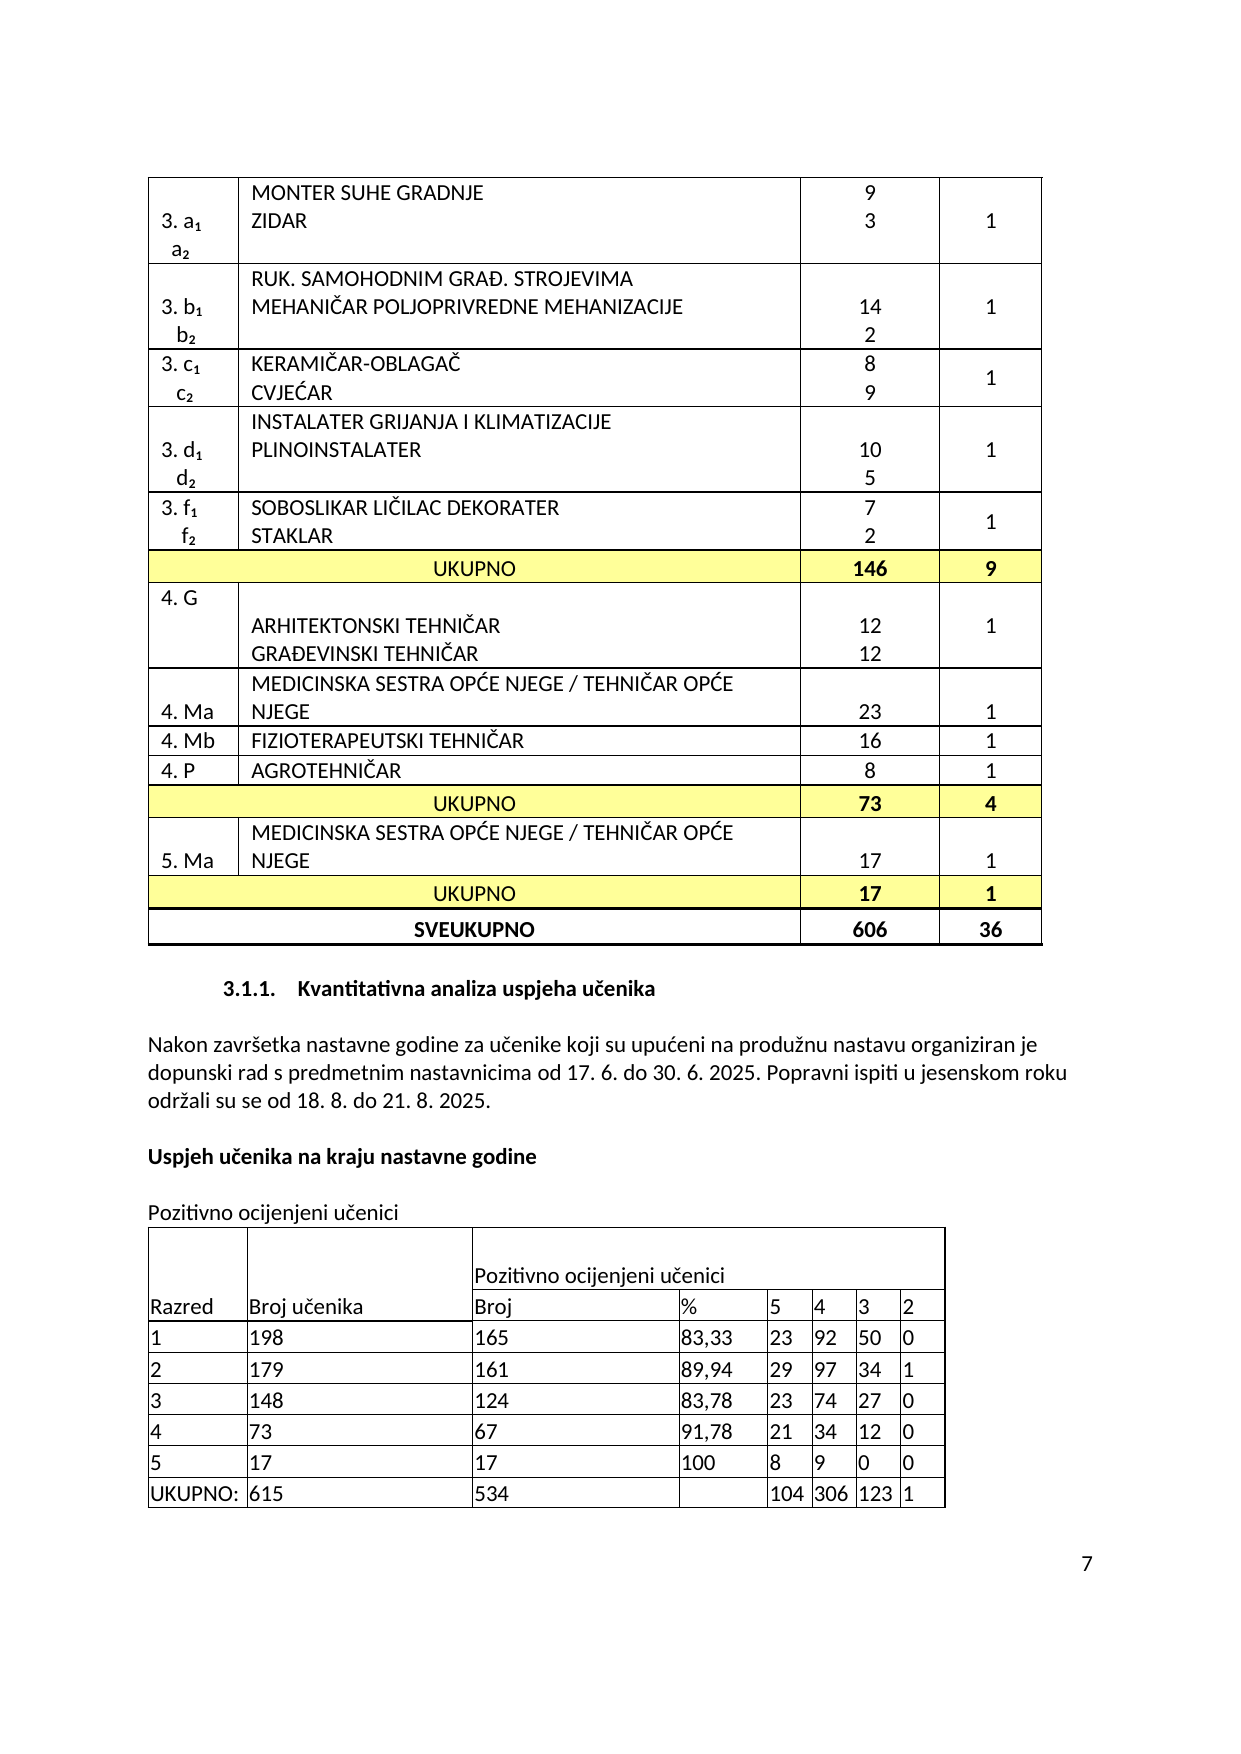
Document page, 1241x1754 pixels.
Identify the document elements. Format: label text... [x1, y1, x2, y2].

table_cell 74 [813, 1384, 856, 1414]
table_cell MEDICINSKA SESTRA OPĆE NJEGE / TEHNIČAR OPĆE NJEGE [239, 818, 800, 874]
table_header Razred [149, 1228, 247, 1320]
table_cell 0 [901, 1446, 944, 1477]
table_header Broj učenika [248, 1228, 472, 1320]
table_cell [680, 1478, 767, 1507]
table_cell 67 [473, 1415, 679, 1445]
table_cell 179 [248, 1353, 472, 1383]
table_cell 29 [768, 1353, 812, 1383]
table_cell 4. P [149, 756, 238, 784]
table_cell 83,33 [680, 1321, 767, 1352]
table_cell 50 [857, 1321, 900, 1352]
table_cell 9 [940, 551, 1041, 582]
table_cell MEDICINSKA SESTRA OPĆE NJEGE / TEHNIČAR OPĆE NJEGE [239, 669, 800, 725]
table_cell MONTER SUHE GRADNJE ZIDAR [239, 178, 800, 262]
table_cell 124 [473, 1384, 679, 1414]
table_cell 92 [813, 1321, 856, 1352]
table_cell 306 [813, 1478, 856, 1507]
table_cell 1 [940, 756, 1041, 784]
table_cell Broj [473, 1290, 679, 1320]
table_cell % [680, 1290, 767, 1320]
table_cell 17 [248, 1446, 472, 1477]
table_cell 8 [768, 1446, 812, 1477]
table_cell 534 [473, 1478, 679, 1507]
table_cell 148 [248, 1384, 472, 1414]
table_cell 1 [940, 407, 1041, 491]
subtitle Uspjeh učenika na kraju nastavne godine [148, 1142, 1093, 1171]
table_cell 1 [901, 1478, 944, 1507]
table_cell 1 [940, 727, 1041, 754]
table_cell 4. Mb [149, 727, 238, 754]
table_cell 12 12 [801, 583, 939, 667]
table_cell 27 [857, 1384, 900, 1414]
table_header Pozitivno ocijenjeni učenici [473, 1228, 944, 1289]
table_cell 0 [901, 1415, 944, 1445]
table_cell 1 [940, 264, 1041, 348]
table_cell 10 5 [801, 407, 939, 491]
table_cell 21 [768, 1415, 812, 1445]
table_cell 0 [857, 1446, 900, 1477]
table_cell 14 2 [801, 264, 939, 348]
table_cell 4. Ma [149, 669, 238, 725]
table_cell 0 [901, 1384, 944, 1414]
text Pozitivno ocijenjeni učenici [148, 1198, 1093, 1227]
table_cell 198 [248, 1322, 472, 1352]
table_cell 606 [801, 910, 939, 943]
table_cell 1 [149, 1322, 247, 1352]
table_cell 146 [801, 551, 939, 582]
table_cell 4 [940, 786, 1041, 817]
text Nakon završetka nastavne godine za učenike koji su upućeni na produžnu nastavu organiziran je dopunski rad s predmetnim nastavnicima od 17. 6. do 30. 6. 2025. Popravni ispiti u jesenskom roku održali su se od 18. 8. do 21. 8. 2025. [148, 1030, 1093, 1114]
table_cell 12 [857, 1415, 900, 1445]
table_cell ARHITEKTONSKI TEHNIČAR GRAĐEVINSKI TEHNIČAR [239, 583, 800, 667]
table_cell 8 [801, 756, 939, 784]
table_cell 3. f1 f2 [149, 493, 238, 549]
table_cell 3. d1 d2 [149, 407, 238, 491]
table_cell 1 [940, 178, 1041, 262]
table_cell 1 [940, 350, 1041, 406]
table_cell 4. G [149, 583, 238, 667]
table_cell 5 [149, 1446, 247, 1477]
table_cell 1 [940, 669, 1041, 725]
table_cell 104 [768, 1478, 812, 1507]
table_cell 17 [801, 876, 939, 907]
table_cell 9 3 [801, 178, 939, 262]
table_cell 17 [473, 1446, 679, 1477]
table_cell 34 [857, 1353, 900, 1383]
table_cell 123 [857, 1478, 900, 1507]
table_cell 16 [801, 727, 939, 754]
table_cell 4 [813, 1290, 856, 1320]
table_cell UKUPNO [149, 876, 800, 907]
table_cell 83,78 [680, 1384, 767, 1414]
table_cell RUK. SAMOHODNIM GRAĐ. STROJEVIMA MEHANIČAR POLJOPRIVREDNE MEHANIZACIJE [239, 264, 800, 348]
table_cell 1 [901, 1353, 944, 1383]
list Kvantitativna analiza uspjeha učenika [223, 974, 1093, 1002]
table_cell 165 [473, 1321, 679, 1352]
table_cell 0 [901, 1321, 944, 1352]
table_cell 2 [149, 1353, 247, 1383]
table_cell 23 [768, 1384, 812, 1414]
table_cell 1 [940, 818, 1041, 874]
table_cell 3 [857, 1290, 900, 1320]
table_cell 97 [813, 1353, 856, 1383]
table_cell 34 [813, 1415, 856, 1445]
table_cell 17 [801, 818, 939, 874]
table_cell 73 [801, 786, 939, 817]
table_cell 1 [940, 493, 1041, 549]
table_cell 23 [801, 669, 939, 725]
table_cell SOBOSLIKAR LIČILAC DEKORATER STAKLAR [239, 493, 800, 549]
table_cell UKUPNO [149, 551, 800, 582]
table_cell 1 [940, 583, 1041, 667]
table_cell 615 [248, 1478, 472, 1507]
table_cell 1 [940, 876, 1041, 907]
table_cell 89,94 [680, 1353, 767, 1383]
table_cell 73 [248, 1415, 472, 1445]
table_cell UKUPNO [149, 786, 800, 817]
table_cell 5 [768, 1290, 812, 1320]
table_cell 3. b1 b2 [149, 264, 238, 348]
table_cell 9 [813, 1446, 856, 1477]
table_cell SVEUKUPNO [149, 910, 800, 943]
table_cell 8 9 [801, 350, 939, 406]
table_cell 4 [149, 1415, 247, 1445]
table_cell INSTALATER GRIJANJA I KLIMATIZACIJE PLINOINSTALATER [239, 407, 800, 491]
table_cell 3 [149, 1384, 247, 1414]
table_cell KERAMIČAR-OBLAGAČ CVJEĆAR [239, 350, 800, 406]
table_cell AGROTEHNIČAR [239, 756, 800, 784]
table_cell UKUPNO: [149, 1478, 247, 1507]
table_cell 7 2 [801, 493, 939, 549]
table_cell 36 [940, 910, 1041, 943]
table_cell 3. a1 a2 [149, 178, 238, 262]
table_cell 91,78 [680, 1415, 767, 1445]
table_cell 2 [901, 1290, 944, 1320]
table_cell 3. c1 c2 [149, 350, 238, 406]
table_cell FIZIOTERAPEUTSKI TEHNIČAR [239, 727, 800, 754]
table_cell 5. Ma [149, 818, 238, 874]
table_cell 100 [680, 1446, 767, 1477]
table_cell 23 [768, 1321, 812, 1352]
table_cell 161 [473, 1353, 679, 1383]
